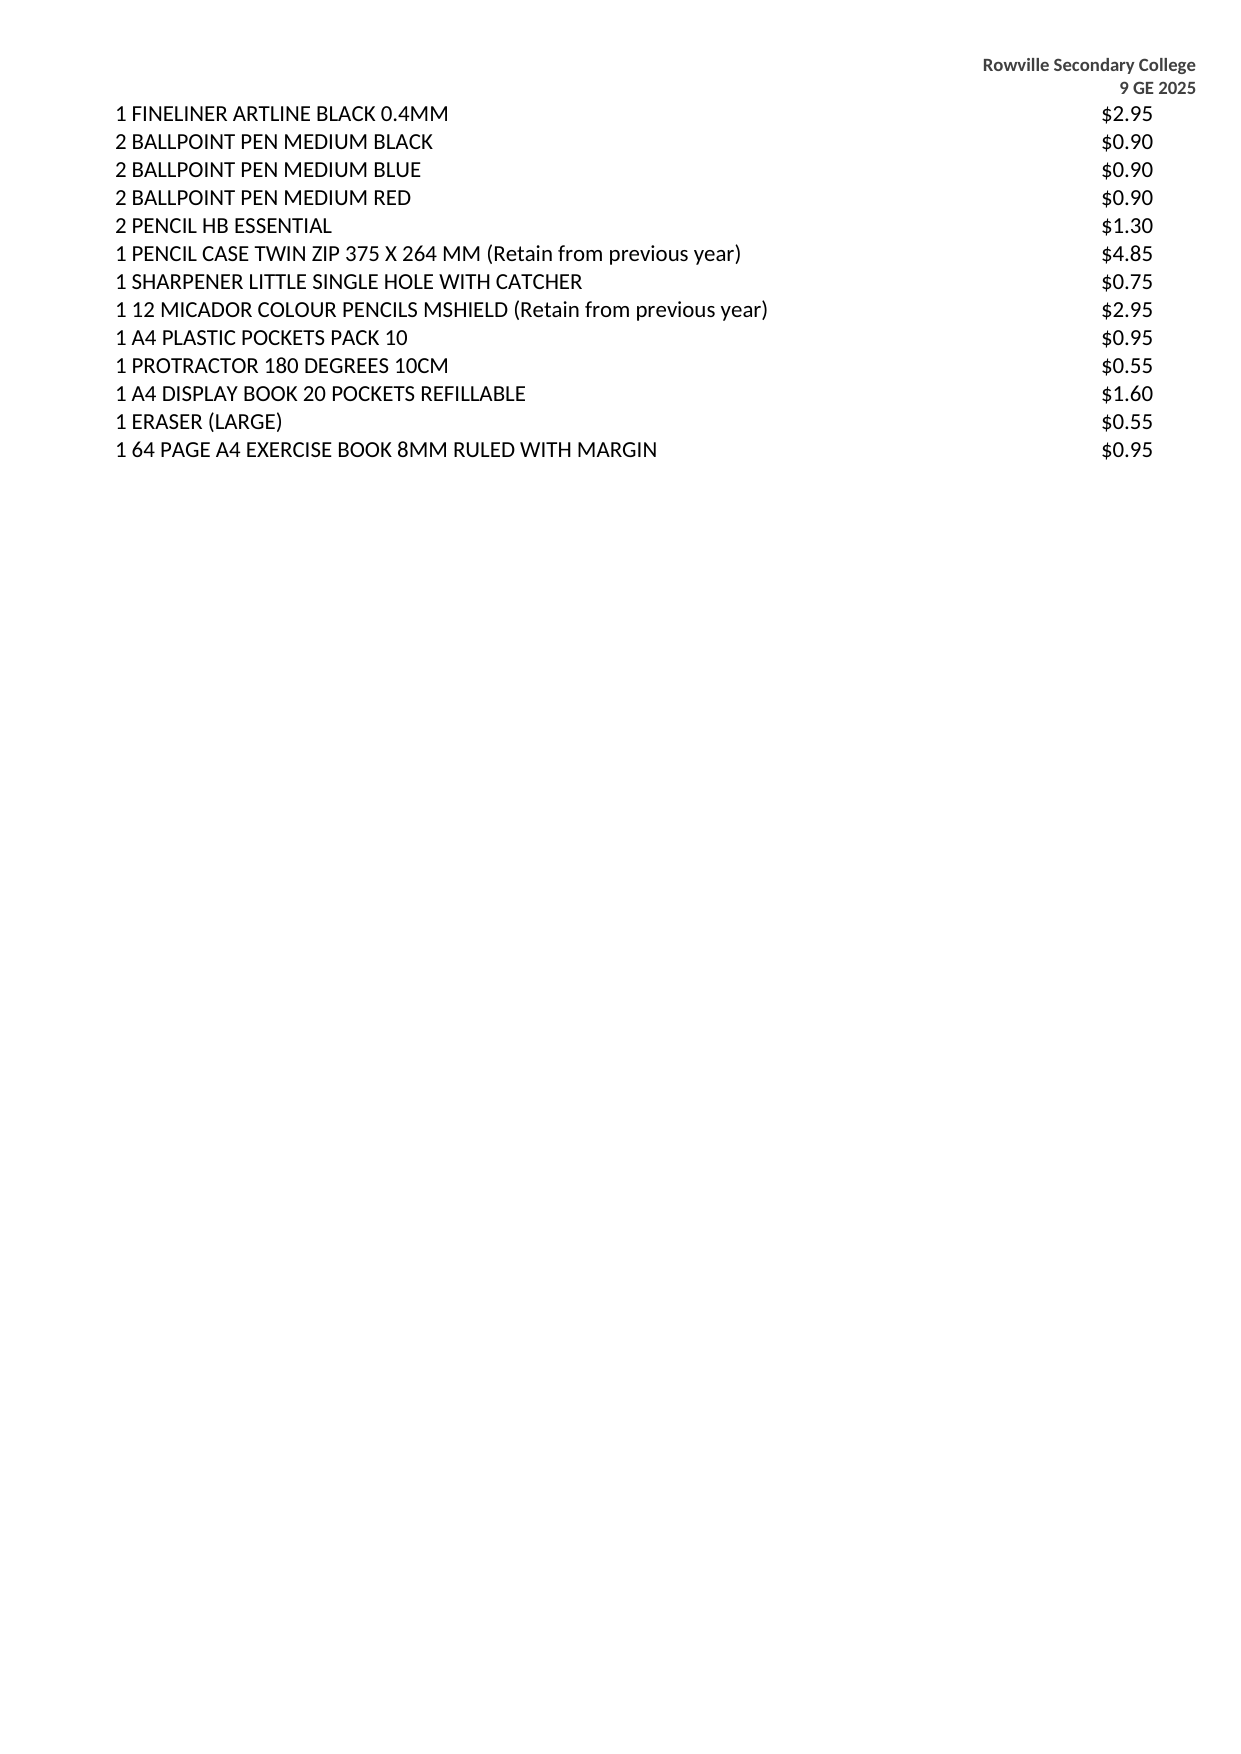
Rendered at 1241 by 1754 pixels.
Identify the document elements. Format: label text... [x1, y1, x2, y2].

table_cell 1 SHARPENER LITTLE SINGLE HOLE WITH CATCHER [104, 267, 1004, 295]
table_cell $0.95 [1004, 323, 1164, 351]
table_cell 1 12 MICADOR COLOUR PENCILS MSHIELD (Retain from previous year) [104, 295, 1004, 323]
table_cell $2.95 [1004, 295, 1164, 323]
table_cell $0.75 [1004, 267, 1164, 295]
table_cell $1.30 [1004, 211, 1164, 239]
table_cell 2 BALLPOINT PEN MEDIUM BLUE [104, 155, 1004, 183]
table_cell $0.95 [1004, 435, 1164, 463]
table_cell 1 FINELINER ARTLINE BLACK 0.4MM [104, 99, 1004, 127]
table_cell 1 PROTRACTOR 180 DEGREES 10CM [104, 351, 1004, 379]
table_cell $0.55 [1004, 407, 1164, 435]
table_cell $4.85 [1004, 239, 1164, 267]
table_cell 2 PENCIL HB ESSENTIAL [104, 211, 1004, 239]
table_cell 1 PENCIL CASE TWIN ZIP 375 X 264 MM (Retain from previous year) [104, 239, 1004, 267]
table_cell 1 ERASER (LARGE) [104, 407, 1004, 435]
table_cell $0.90 [1004, 127, 1164, 155]
table_cell $2.95 [1004, 99, 1164, 127]
table_cell $0.90 [1004, 183, 1164, 211]
table_cell $1.60 [1004, 379, 1164, 407]
table_cell 1 A4 DISPLAY BOOK 20 POCKETS REFILLABLE [104, 379, 1004, 407]
table_cell $0.55 [1004, 351, 1164, 379]
table_cell 1 64 PAGE A4 EXERCISE BOOK 8MM RULED WITH MARGIN [104, 435, 1004, 463]
table_cell 1 A4 PLASTIC POCKETS PACK 10 [104, 323, 1004, 351]
table_cell 2 BALLPOINT PEN MEDIUM BLACK [104, 127, 1004, 155]
table_cell 2 BALLPOINT PEN MEDIUM RED [104, 183, 1004, 211]
table_cell $0.90 [1004, 155, 1164, 183]
